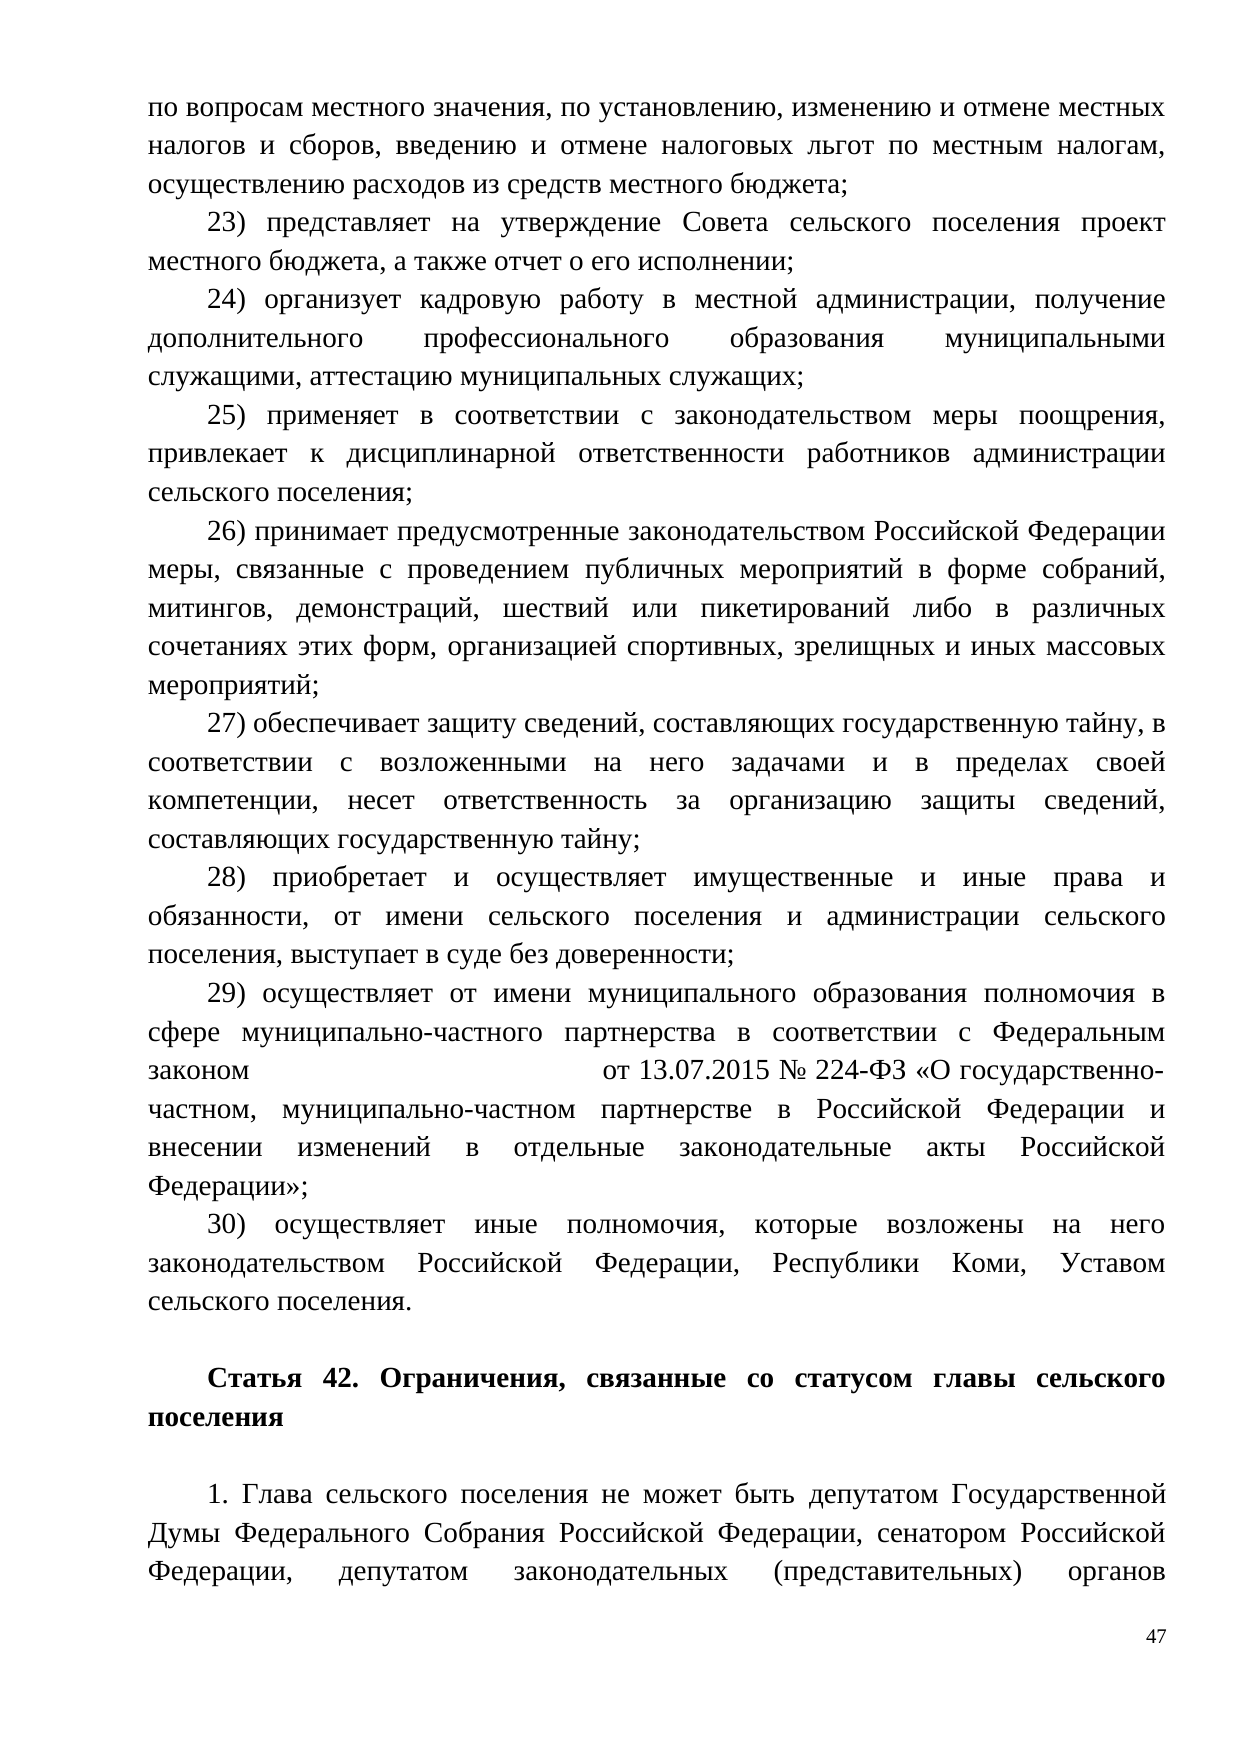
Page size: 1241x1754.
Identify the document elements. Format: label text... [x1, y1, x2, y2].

text 24) организует кадровую работу в местной администрации, получение дополнительного профессионального образования муниципальными служащими, аттестацию муниципальных служащих; [148, 281, 1166, 392]
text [148, 89, 1166, 199]
text 28) приобретает и осуществляет имущественные и иные права и обязанности, от имени сельского поселения и администрации сельского поселения, выступает в суде без доверенности; [148, 859, 1166, 970]
text 23) представляет на утверждение Совета сельского поселения проект местного бюджета, а также отчет о его исполнении; [148, 204, 1166, 276]
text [148, 1476, 1166, 1587]
text 26) принимает предусмотренные законодательством Российской Федерации меры, связанные с проведением публичных мероприятий в форме собраний, митингов, демонстраций, шествий или пикетирований либо в различных сочетаниях этих форм, организацией спортивных, зрелищных и иных массовых мероприятий; [148, 513, 1166, 700]
text Статья 42. Ограничения, связанные со статусом главы сельского поселения [148, 1361, 1166, 1433]
text 30) осуществляет иные полномочия, которые возложены на него законодательством Российской Федерации, Республики Коми, Уставом сельского поселения. [148, 1206, 1166, 1317]
text 27) обеспечивает защиту сведений, составляющих государственную тайну, в соответствии с возложенными на него задачами и в пределах своей компетенции, несет ответственность за организацию защиты сведений, составляющих государственную тайну; [148, 705, 1166, 854]
text 25) применяет в соответствии с законодательством меры поощрения, привлекает к дисциплинарной ответственности работников администрации сельского поселения; [148, 397, 1166, 508]
text 29) осуществляет от имени муниципального образования полномочия в сфере муниципально-частного партнерства в соответствии с Федеральным законом от 13.07.2015 № 224-ФЗ «О государственно-частном, муниципально-частном партнерстве в Российской Федерации и внесении изменений в отдельные законодательные акты Российской Федерации»; [148, 975, 1166, 1201]
